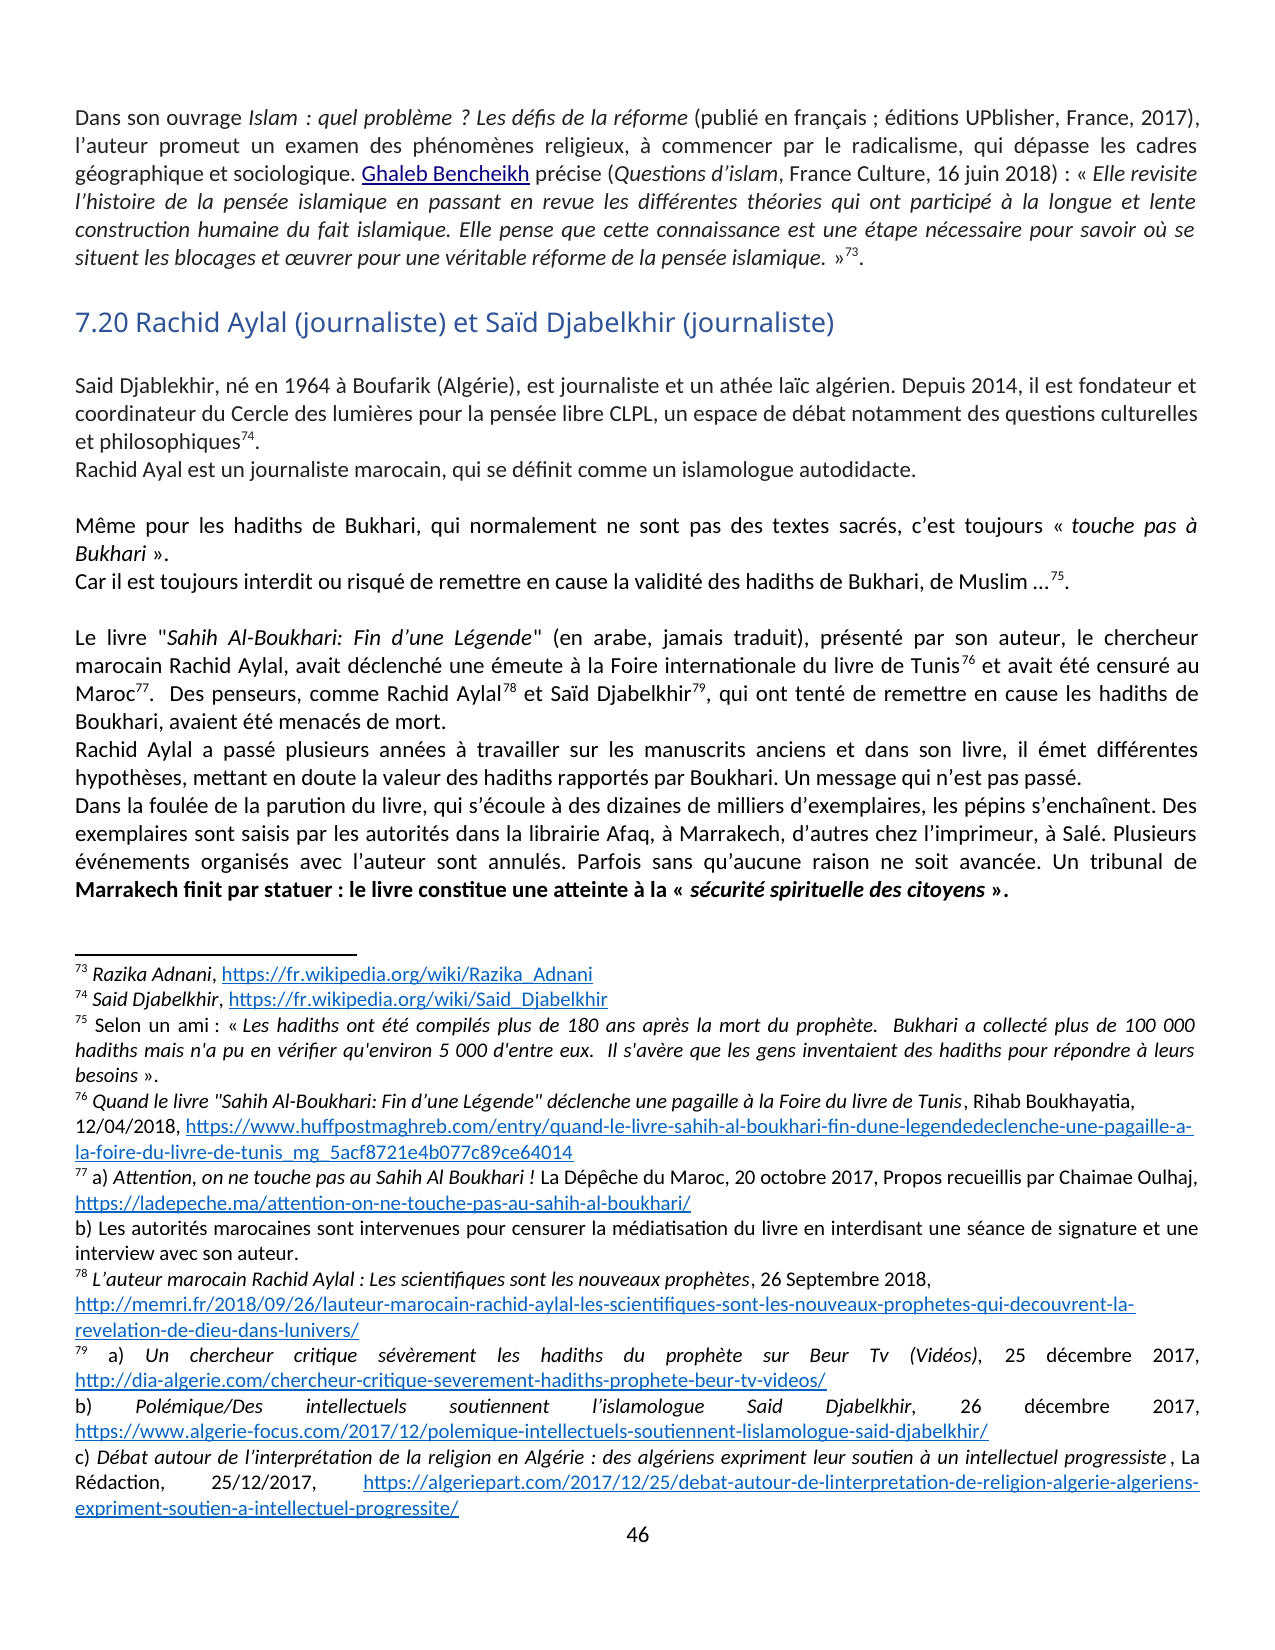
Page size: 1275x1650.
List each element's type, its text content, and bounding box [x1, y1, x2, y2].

text Le livre "Sahih Al-Boukhari: Fin d’une Légende" (en arabe, jamais traduit), présenté par son auteur, le chercheur marocain Rachid Aylal, avait déclenché une émeute à la Foire internationale du livre de Tunis et avait été censuré au Maroc. Des penseurs, comme Rachid Aylal et Saïd Djabelkhir, qui ont tenté de remettre en cause les hadiths de Boukhari, avaient été menacés de mort. [75, 623, 1200, 735]
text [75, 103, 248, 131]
text Dans la foulée de la parution du livre, qui s’écoule à des dizaines de milliers d’exemplaires, les pépins s’enchaînent. Des exemplaires sont saisis par les autorités dans la librairie Afaq, à Marrakech, d’autres chez l’imprimeur, à Salé. Plusieurs événements organisés avec l’auteur sont annulés. Parfois sans qu’aucune raison ne soit avancée. Un tribunal de Marrakech finit par statuer : le livre constitue une atteinte à la « sécurité spirituelle des citoyens ». [75, 791, 1200, 903]
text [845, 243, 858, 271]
text Said Djablekhir, né en 1964 à Boufarik (Algérie), est journaliste et un athée laïc algérien. Depuis 2014, il est fondateur et coordinateur du Cercle des lumières pour la pensée libre CLPL, un espace de débat notamment des questions culturelles et philosophiques. [75, 371, 1200, 455]
text Rachid Aylal a passé plusieurs années à travailler sur les manuscrits anciens et dans son livre, il émet différentes hypothèses, mettant en doute la valeur des hadiths rapportés par Boukhari. Un message qui n’est pas passé. [75, 735, 1200, 791]
subtitle Rachid Aylal (journaliste) et Saïd Djabelkhir (journaliste) [75, 303, 1200, 340]
text Car il est toujours interdit ou risqué de remettre en cause la validité des hadiths de Bukhari, de Muslim …. [75, 567, 1200, 595]
text Rachid Ayal est un journaliste marocain, qui se définit comme un islamologue autodidacte. [75, 455, 1200, 483]
text Même pour les hadiths de Bukhari, qui normalement ne sont pas des textes sacrés, c’est toujours « touche pas à Bukhari ». [75, 511, 1200, 567]
